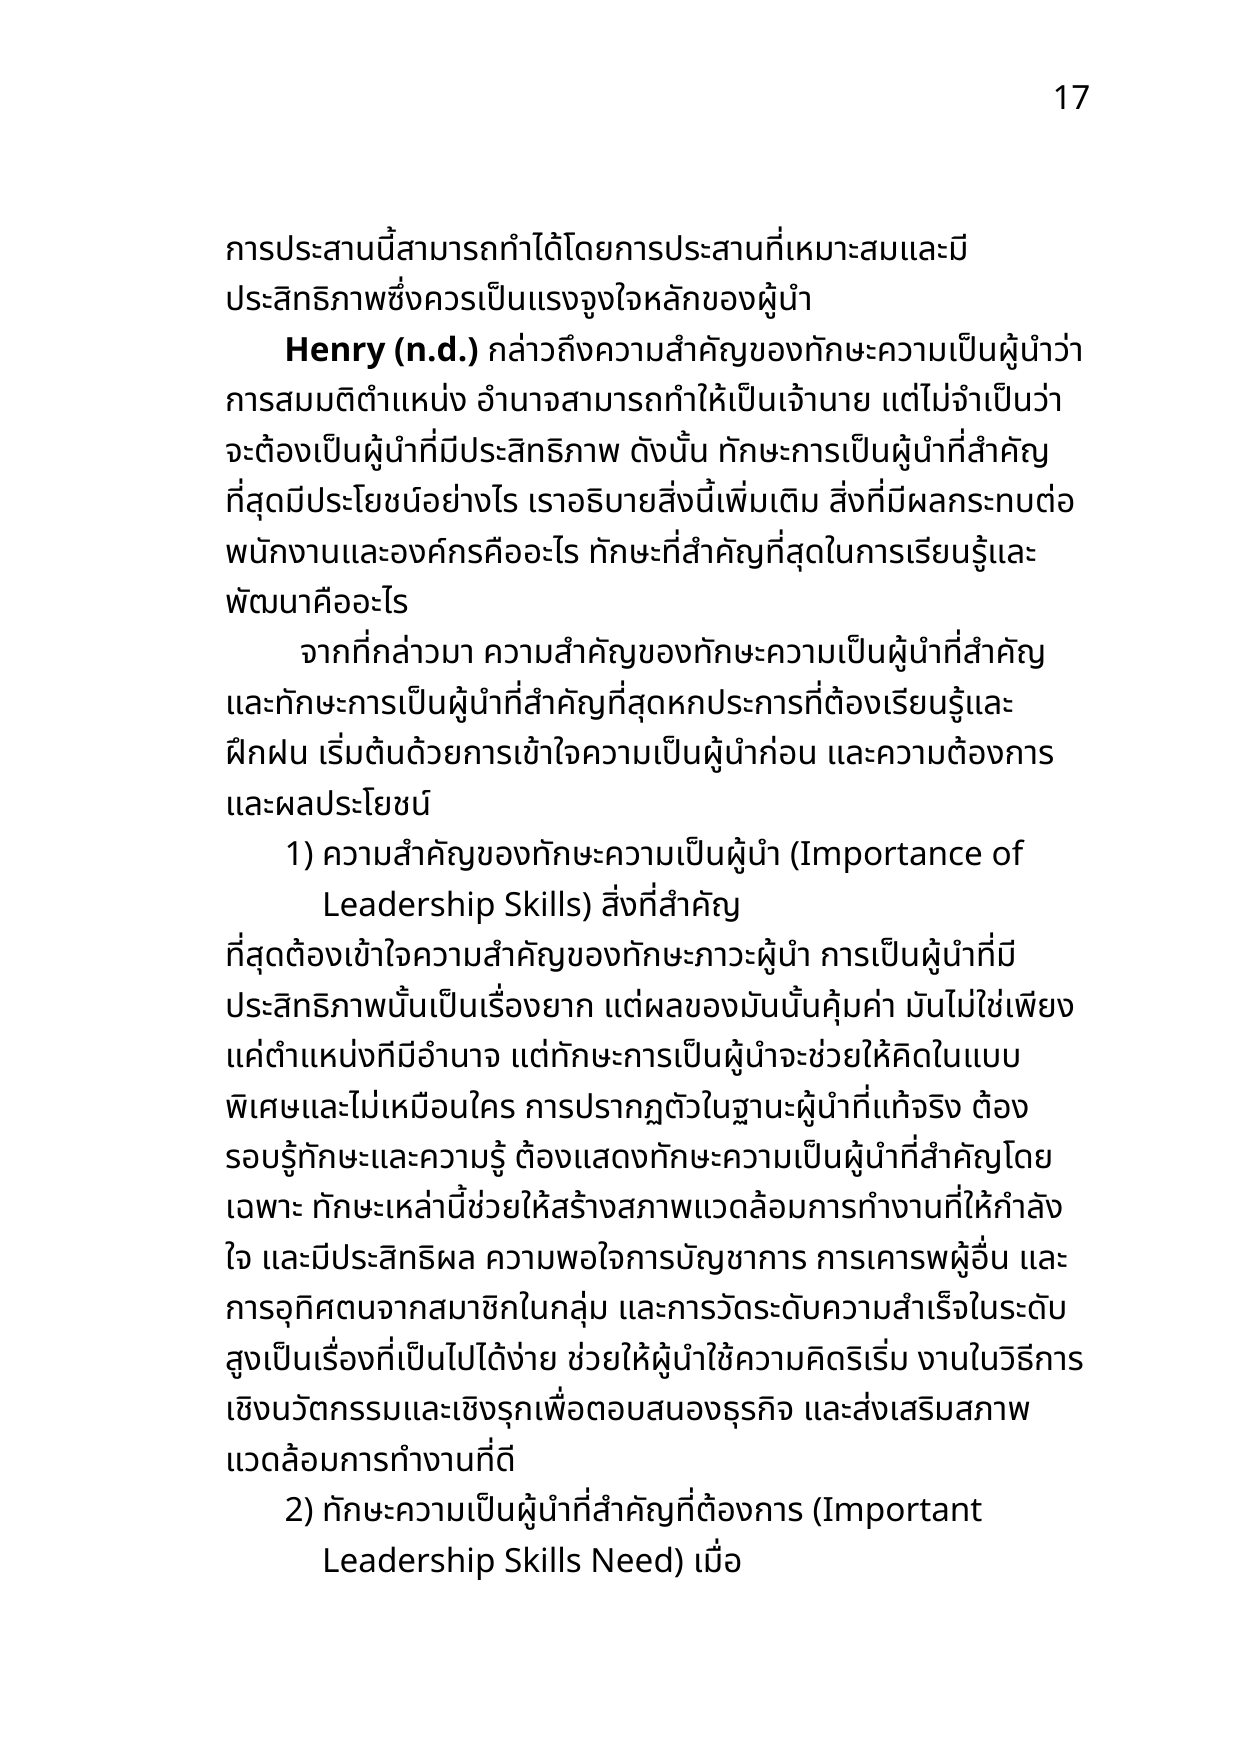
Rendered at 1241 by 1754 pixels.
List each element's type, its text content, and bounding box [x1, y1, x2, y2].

text จากที่กล่าวมา ความสำคัญของทักษะความเป็นผู้นำที่สำคัญ และทักษะการเป็นผู้นำที่สำคัญที่สุดหกประการที่ต้องเรียนรู้และฝึกฝน เริ่มต้นด้วยการเข้าใจความเป็นผู้นำก่อน และความต้องการและผลประโยชน์ [225, 628, 1090, 830]
list ทักษะความเป็นผู้นำที่สำคัญที่ต้องการ (Important Leadership Skills Need) เมื่อ [284, 1486, 1090, 1587]
list ความสำคัญของทักษะความเป็นผู้นำ (Importance of Leadership Skills) สิ่งที่สำคัญ [284, 830, 1090, 931]
text Henry (n.d.) กล่าวถึงความสำคัญของทักษะความเป็นผู้นำว่า การสมมติตำแหน่ง อำนาจสามารถทำให้เป็นเจ้านาย แต่ไม่จำเป็นว่า จะต้องเป็นผู้นำที่มีประสิทธิภาพ ดังนั้น ทักษะการเป็นผู้นำที่สำคัญที่สุดมีประโยชน์อย่างไร เราอธิบายสิ่งนี้เพิ่มเติม สิ่งที่มีผลกระทบต่อพนักงานและองค์กรคืออะไร ทักษะที่สำคัญที่สุดในการเรียนรู้และพัฒนาคืออะไร [225, 326, 1090, 628]
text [225, 225, 1090, 326]
text ที่สุดต้องเข้าใจความสำคัญของทักษะภาวะผู้นำ การเป็นผู้นำที่มีประสิทธิภาพนั้นเป็นเรื่องยาก แต่ผลของมันนั้นคุ้มค่า มันไม่ใช่เพียงแค่ตำแหน่งทีมีอำนาจ แต่ทักษะการเป็นผู้นำจะช่วยให้คิดในแบบพิเศษและไม่เหมือนใคร การปรากฏตัวในฐานะผู้นำที่แท้จริง ต้องรอบรู้ทักษะและความรู้ ต้องแสดงทักษะความเป็นผู้นำที่สำคัญโดยเฉพาะ ทักษะเหล่านี้ช่วยให้สร้างสภาพแวดล้อมการทำงานที่ให้กำลังใจ และมีประสิทธิผล ความพอใจการบัญชาการ การเคารพผู้อื่น และการอุทิศตนจากสมาชิกในกลุ่ม และการวัดระดับความสำเร็จในระดับสูงเป็นเรื่องที่เป็นไปได้ง่าย ช่วยให้ผู้นำใช้ความคิดริเริ่ม งานในวิธีการเชิงนวัตกรรมและเชิงรุกเพื่อตอบสนองธุรกิจ และส่งเสริมสภาพแวดล้อมการทำงานที่ดี [225, 931, 1090, 1486]
